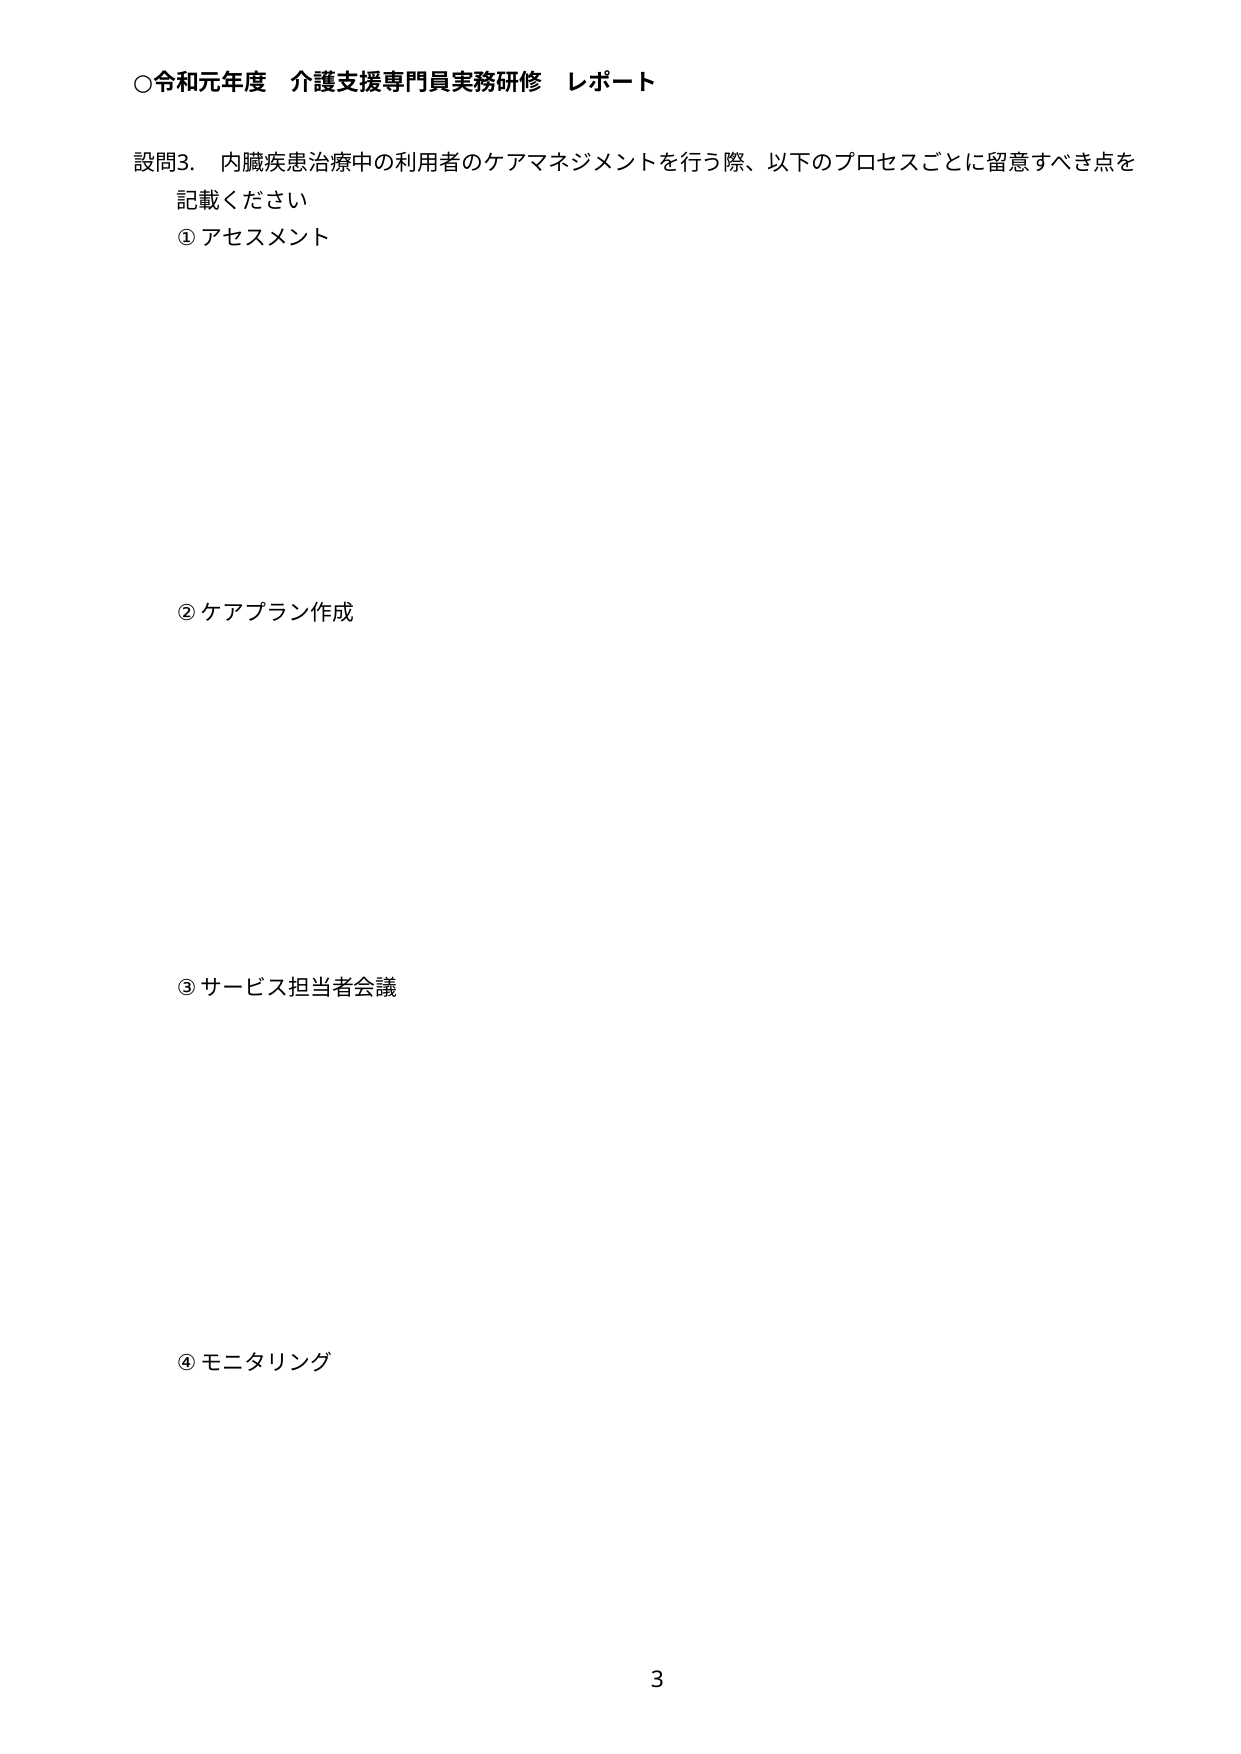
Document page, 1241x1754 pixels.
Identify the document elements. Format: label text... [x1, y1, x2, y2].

list 内臓疾患治療中の利用者のケアマネジメントを行う際、以下のプロセスごとに留意すべき点を [133, 142, 1181, 180]
list ④モニタリング [177, 1342, 1181, 1380]
list ②ケアプラン作成 [177, 592, 1181, 630]
list ①アセスメント [177, 217, 1181, 255]
list ③サービス担当者会議 [177, 967, 1181, 1005]
text 記載ください [133, 180, 1181, 217]
